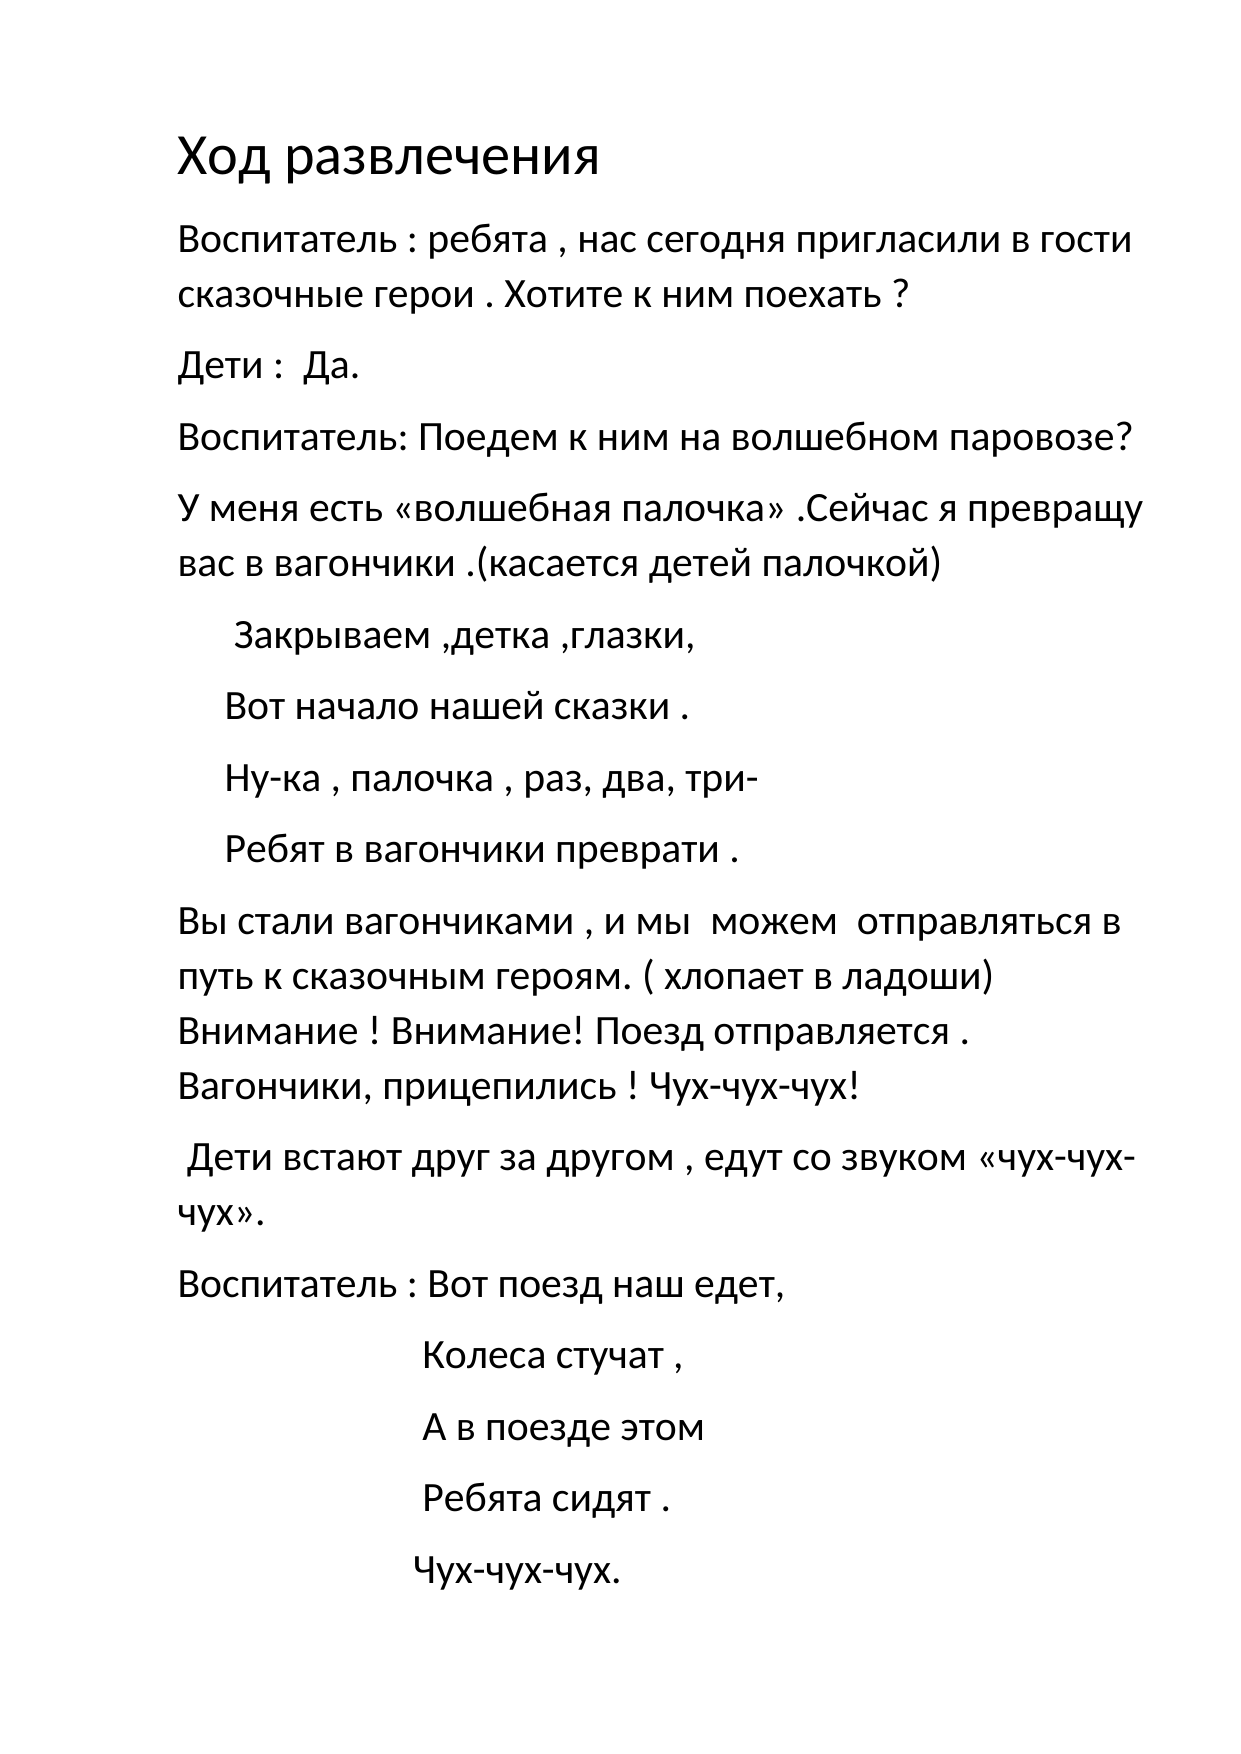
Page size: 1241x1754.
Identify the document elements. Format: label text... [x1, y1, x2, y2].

text Воспитатель : Вот поезд наш едет, [177, 1257, 1152, 1307]
text Дети встают друг за другом , едут со звуком «чух-чух-чух». [177, 1130, 1152, 1236]
text Ребят в вагончики преврати . [177, 822, 1152, 873]
text Чух-чух-чух. [177, 1543, 1152, 1594]
text Закрываем ,детка ,глазки, [177, 608, 1152, 658]
text Вы стали вагончиками , и мы можем отправляться в путь к сказочным героям. ( хлопает в ладоши) Внимание ! Внимание! Поезд отправляется . Вагончики, прицепились ! Чух-чух-чух! [177, 894, 1152, 1109]
text Дети : Да. [177, 338, 1152, 389]
text А в поезде этом [177, 1400, 1152, 1451]
text Воспитатель: Поедем к ним на волшебном паровозе? [177, 410, 1152, 461]
text Вот начало нашей сказки . [177, 679, 1152, 730]
text Колеса стучат , [177, 1328, 1152, 1379]
text Ну-ка , палочка , раз, два, три- [177, 751, 1152, 802]
text Ход развлечения [177, 118, 1152, 189]
text Ребята сидят . [177, 1471, 1152, 1522]
text У меня есть «волшебная палочка» .Сейчас я превращу вас в вагончики .(касается детей палочкой) [177, 481, 1152, 587]
text Воспитатель : ребята , нас сегодня пригласили в гости сказочные герои . Хотите к ним поехать ? [177, 212, 1152, 317]
